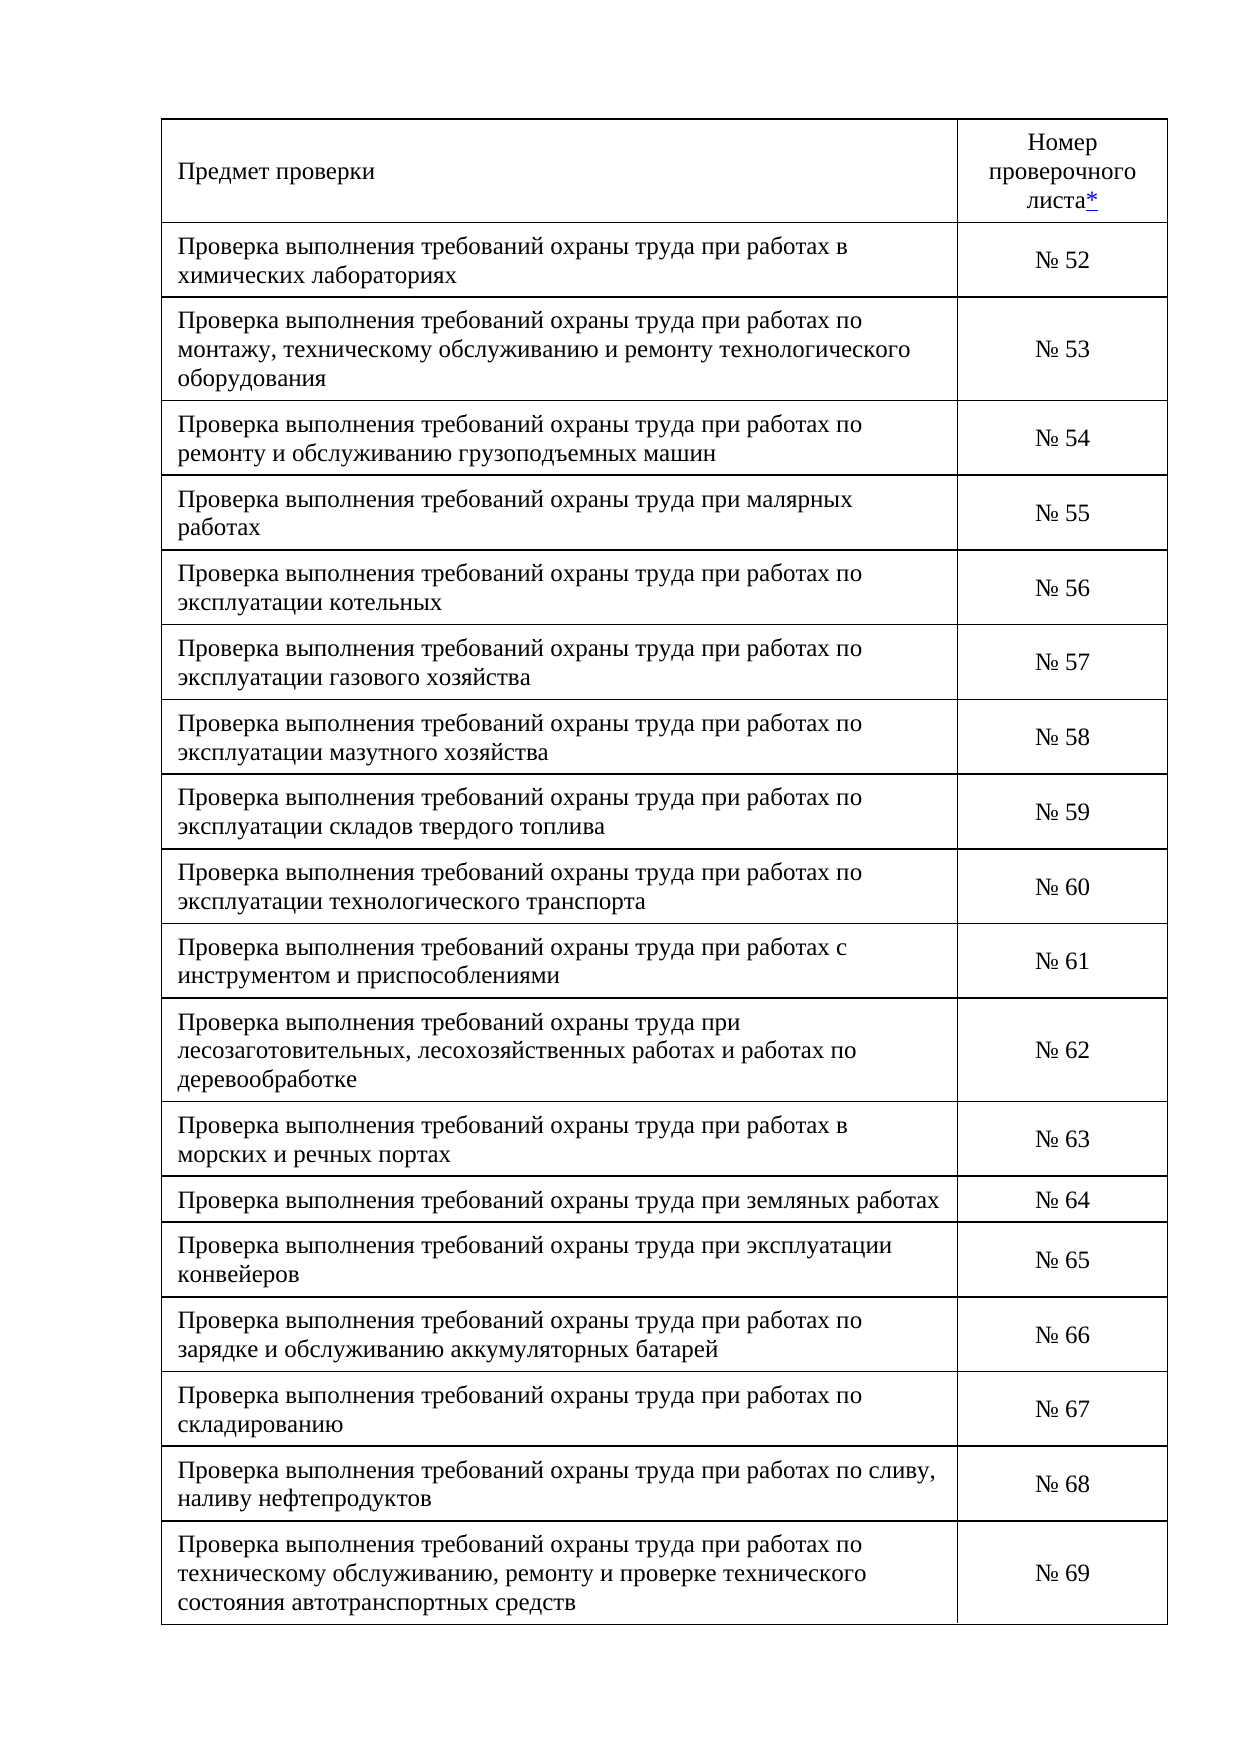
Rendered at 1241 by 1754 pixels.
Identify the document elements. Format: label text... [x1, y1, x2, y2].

table_cell Проверка выполнения требований охраны труда при работах по техническому обслуживанию, ремонту и проверке технического состояния автотранспортных средств [162, 1522, 957, 1623]
table_cell № 65 [958, 1223, 1167, 1296]
table_cell № 68 [958, 1447, 1167, 1520]
table_cell Проверка выполнения требований охраны труда при эксплуатации конвейеров [162, 1223, 957, 1296]
table_cell Проверка выполнения требований охраны труда при работах по монтажу, техническому обслуживанию и ремонту технологического оборудования [162, 298, 957, 400]
table_cell Проверка выполнения требований охраны труда при работах по эксплуатации складов твердого топлива [162, 775, 957, 848]
table_cell № 62 [958, 999, 1167, 1101]
table_cell № 63 [958, 1102, 1167, 1175]
table_header Предмет проверки [162, 120, 957, 222]
table_cell № 59 [958, 775, 1167, 848]
table_cell № 69 [958, 1522, 1167, 1623]
table_cell Проверка выполнения требований охраны труда при работах по эксплуатации газового хозяйства [162, 625, 957, 698]
table_cell № 64 [958, 1177, 1167, 1221]
table_cell № 56 [958, 551, 1167, 624]
table_cell № 53 [958, 298, 1167, 400]
table_cell Проверка выполнения требований охраны труда при работах по эксплуатации котельных [162, 551, 957, 624]
table_cell № 58 [958, 700, 1167, 773]
table_header Номер проверочного листа* [958, 120, 1167, 222]
table_cell Проверка выполнения требований охраны труда при лесозаготовительных, лесохозяйственных работах и работах по деревообработке [162, 999, 957, 1101]
table_cell Проверка выполнения требований охраны труда при работах по складированию [162, 1372, 957, 1445]
table_cell Проверка выполнения требований охраны труда при работах в морских и речных портах [162, 1102, 957, 1175]
table_cell Проверка выполнения требований охраны труда при работах с инструментом и приспособлениями [162, 924, 957, 997]
table_cell Проверка выполнения требований охраны труда при работах по сливу, наливу нефтепродуктов [162, 1447, 957, 1520]
table_cell Проверка выполнения требований охраны труда при земляных работах [162, 1177, 957, 1221]
table_cell Проверка выполнения требований охраны труда при работах по эксплуатации мазутного хозяйства [162, 700, 957, 773]
table_cell № 52 [958, 223, 1167, 296]
table_cell Проверка выполнения требований охраны труда при работах по эксплуатации технологического транспорта [162, 850, 957, 922]
table_cell Проверка выполнения требований охраны труда при работах в химических лабораториях [162, 223, 957, 296]
table_cell № 57 [958, 625, 1167, 698]
table_cell № 60 [958, 850, 1167, 922]
table_cell Проверка выполнения требований охраны труда при работах по зарядке и обслуживанию аккумуляторных батарей [162, 1298, 957, 1371]
table_cell Проверка выполнения требований охраны труда при работах по ремонту и обслуживанию грузоподъемных машин [162, 401, 957, 474]
table_cell Проверка выполнения требований охраны труда при малярных работах [162, 476, 957, 549]
table_cell № 67 [958, 1372, 1167, 1445]
table_cell № 54 [958, 401, 1167, 474]
table_cell № 66 [958, 1298, 1167, 1371]
table_cell № 55 [958, 476, 1167, 549]
table_cell № 61 [958, 924, 1167, 997]
